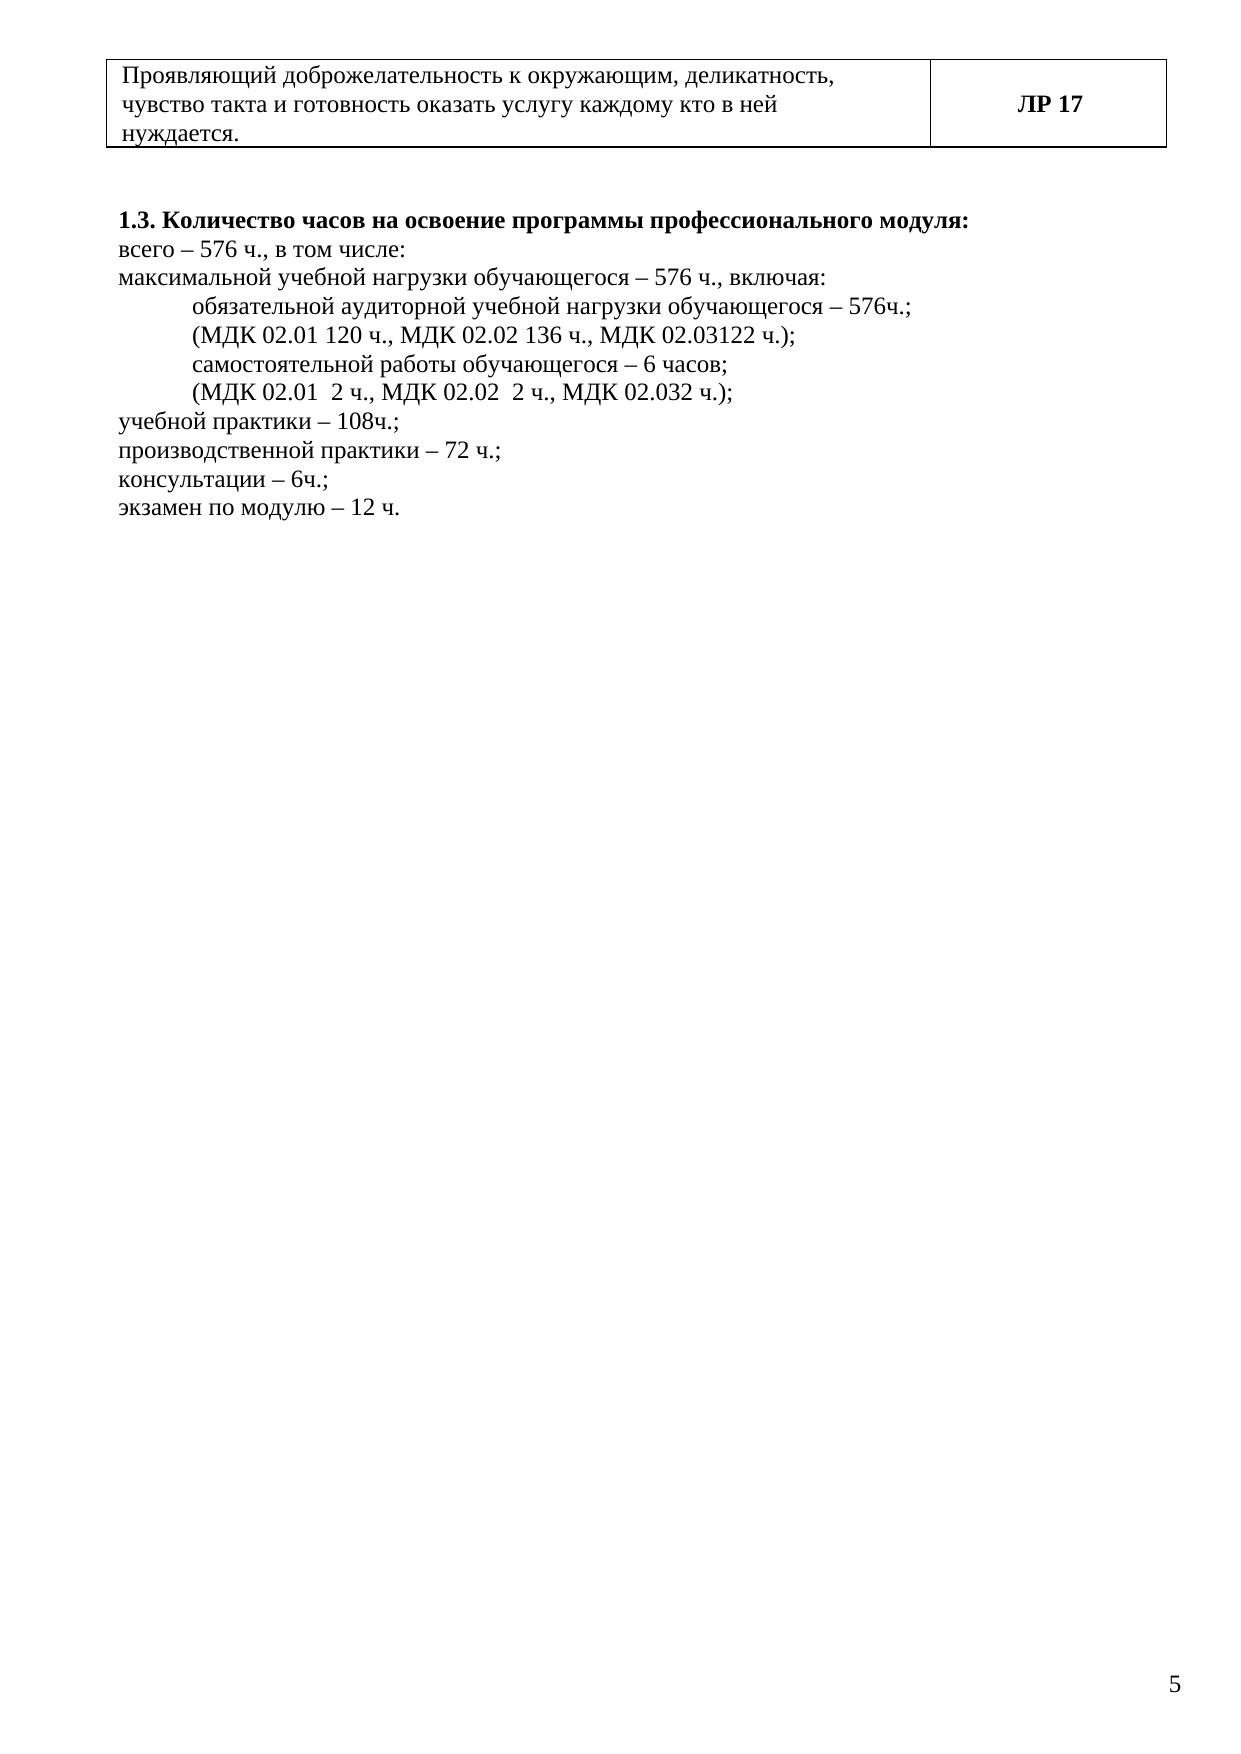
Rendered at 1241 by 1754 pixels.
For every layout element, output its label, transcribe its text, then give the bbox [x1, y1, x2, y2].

text всего – 576 ч., в том числе: [118, 234, 1181, 262]
text учебной практики – 108ч.; [118, 406, 1181, 435]
text максимальной учебной нагрузки обучающегося – 576 ч., включая: [118, 262, 1181, 291]
table_cell ЛР 17 [931, 60, 1166, 146]
text самостоятельной работы обучающегося – 6 часов; [192, 349, 1181, 377]
text 1.3. Количество часов на освоение программы профессионального модуля: [118, 205, 1181, 234]
text производственной практики – 72 ч.; [118, 435, 1181, 464]
text экзамен по модулю – 12 ч. [118, 492, 1181, 521]
text (МДК 02.01 120 ч., МДК 02.02 136 ч., МДК 02.03122 ч.); [192, 320, 1181, 349]
text (МДК 02.01 2 ч., МДК 02.02 2 ч., МДК 02.032 ч.); [192, 377, 1181, 406]
table_cell Проявляющий доброжелательность к окружающим, деликатность, чувство такта и готовность оказать услугу каждому кто в ней нуждается. [107, 60, 930, 146]
text консультации – 6ч.; [118, 464, 1181, 492]
text обязательной аудиторной учебной нагрузки обучающегося – 576ч.; [192, 291, 1181, 320]
